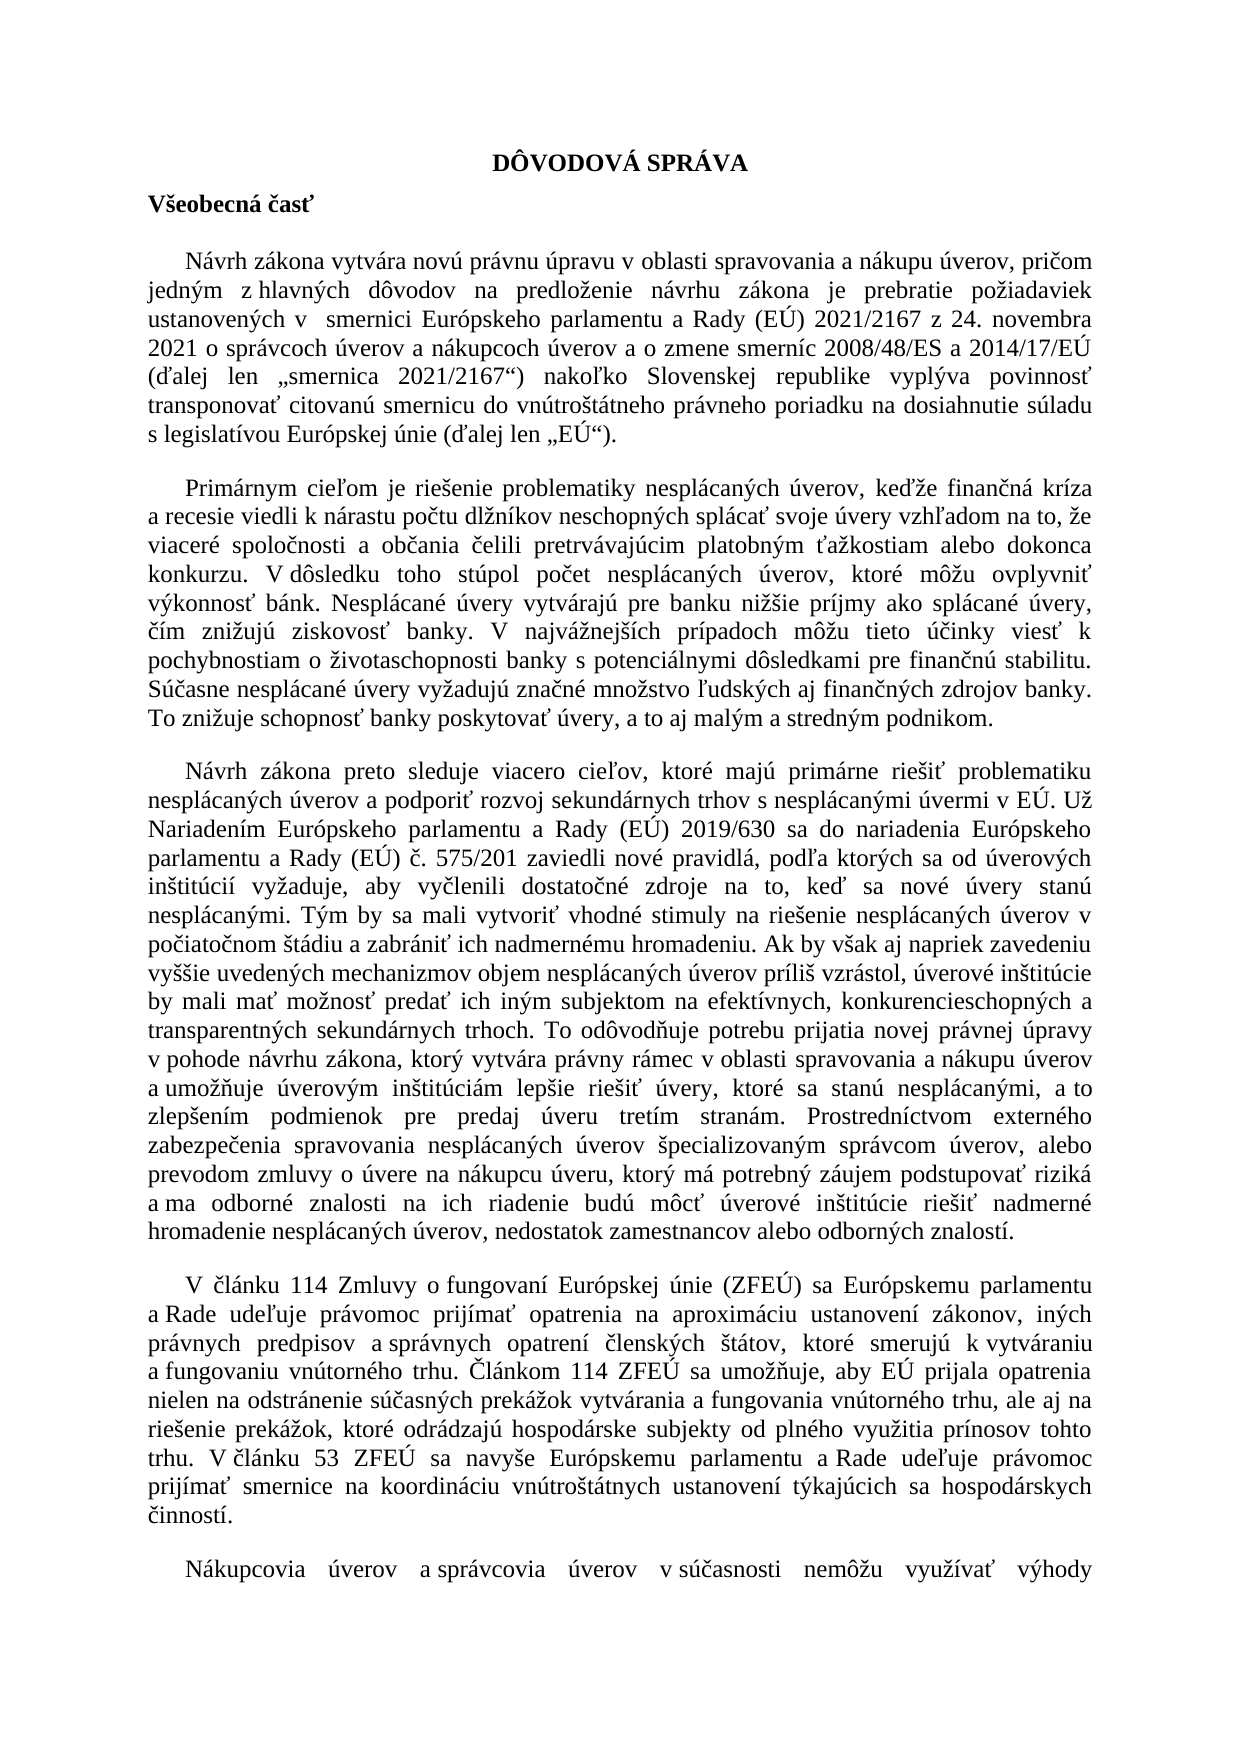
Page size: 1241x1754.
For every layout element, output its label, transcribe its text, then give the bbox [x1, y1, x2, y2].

text Primárnym cieľom je riešenie problematiky nesplácaných úverov, keďže finančná kríza a recesie viedli k nárastu počtu dlžníkov neschopných splácať svoje úvery vzhľadom na to, že viaceré spoločnosti a občania čelili pretrvávajúcim platobným ťažkostiam alebo dokonca konkurzu. V dôsledku toho stúpol počet nesplácaných úverov, ktoré môžu ovplyvniť výkonnosť bánk. Nesplácané úvery vytvárajú pre banku nižšie príjmy ako splácané úvery, čím znižujú ziskovosť banky. V najvážnejších prípadoch môžu tieto účinky viesť k pochybnostiam o životaschopnosti banky s potenciálnymi dôsledkami pre finančnú stabilitu. Súčasne nesplácané úvery vyžadujú značné množstvo ľudských aj finančných zdrojov banky. To znižuje schopnosť banky poskytovať úvery, a to aj malým a stredným podnikom. [148, 473, 1093, 731]
text Návrh zákona preto sleduje viacero cieľov, ktoré majú primárne riešiť problematiku nesplácaných úverov a podporiť rozvoj sekundárnych trhov s nesplácanými úvermi v EÚ. Už Nariadením Európskeho parlamentu a Rady (EÚ) 2019/630 sa do nariadenia Európskeho parlamentu a Rady (EÚ) č. 575/201 zaviedli nové pravidlá, podľa ktorých sa od úverových inštitúcií vyžaduje, aby vyčlenili dostatočné zdroje na to, keď sa nové úvery stanú nesplácanými. Tým by sa mali vytvoriť vhodné stimuly na riešenie nesplácaných úverov v počiatočnom štádiu a zabrániť ich nadmernému hromadeniu. Ak by však aj napriek zavedeniu vyššie uvedených mechanizmov objem nesplácaných úverov príliš vzrástol, úverové inštitúcie by mali mať možnosť predať ich iným subjektom na efektívnych, konkurencieschopných a transparentných sekundárnych trhoch. To odôvodňuje potrebu prijatia novej právnej úpravy v pohode návrhu zákona, ktorý vytvára právny rámec v oblasti spravovania a nákupu úverov a umožňuje úverovým inštitúciám lepšie riešiť úvery, ktoré sa stanú nesplácanými, a to zlepšením podmienok pre predaj úveru tretím stranám. Prostredníctvom externého zabezpečenia spravovania nesplácaných úverov špecializovaným správcom úverov, alebo prevodom zmluvy o úvere na nákupcu úveru, ktorý má potrebný záujem podstupovať riziká a ma odborné znalosti na ich riadenie budú môcť úverové inštitúcie riešiť nadmerné hromadenie nesplácaných úverov, nedostatok zamestnancov alebo odborných znalostí. [148, 756, 1093, 1245]
text V článku 114 Zmluvy o fungovaní Európskej únie (ZFEÚ) sa Európskemu parlamentu a Rade udeľuje právomoc prijímať opatrenia na aproximáciu ustanovení zákonov, iných právnych predpisov a správnych opatrení členských štátov, ktoré smerujú k vytváraniu a fungovaniu vnútorného trhu. Článkom 114 ZFEÚ sa umožňuje, aby EÚ prijala opatrenia nielen na odstránenie súčasných prekážok vytvárania a fungovania vnútorného trhu, ale aj na riešenie prekážok, ktoré odrádzajú hospodárske subjekty od plného využitia prínosov tohto trhu. V článku 53 ZFEÚ sa navyše Európskemu parlamentu a Rade udeľuje právomoc prijímať smernice na koordináciu vnútroštátnych ustanovení týkajúcich sa hospodárskych činností. [148, 1270, 1093, 1529]
text Návrh zákona vytvára novú právnu úpravu v oblasti spravovania a nákupu úverov, pričom jedným z hlavných dôvodov na predloženie návrhu zákona je prebratie požiadaviek ustanovených v smernici Európskeho parlamentu a Rady (EÚ) 2021/2167 z 24. novembra 2021 o správcoch úverov a nákupcoch úverov a o zmene smerníc 2008/48/ES a 2014/17/EÚ (ďalej len „smernica 2021/2167“) nakoľko Slovenskej republike vyplýva povinnosť transponovať citovanú smernicu do vnútroštátneho právneho poriadku na dosiahnutie súladu s legislatívou Európskej únie (ďalej len „EÚ“). [148, 246, 1093, 448]
text Dôvodová správa [148, 148, 1093, 176]
text Všeobecná časť [148, 189, 1093, 218]
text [148, 1554, 1093, 1583]
